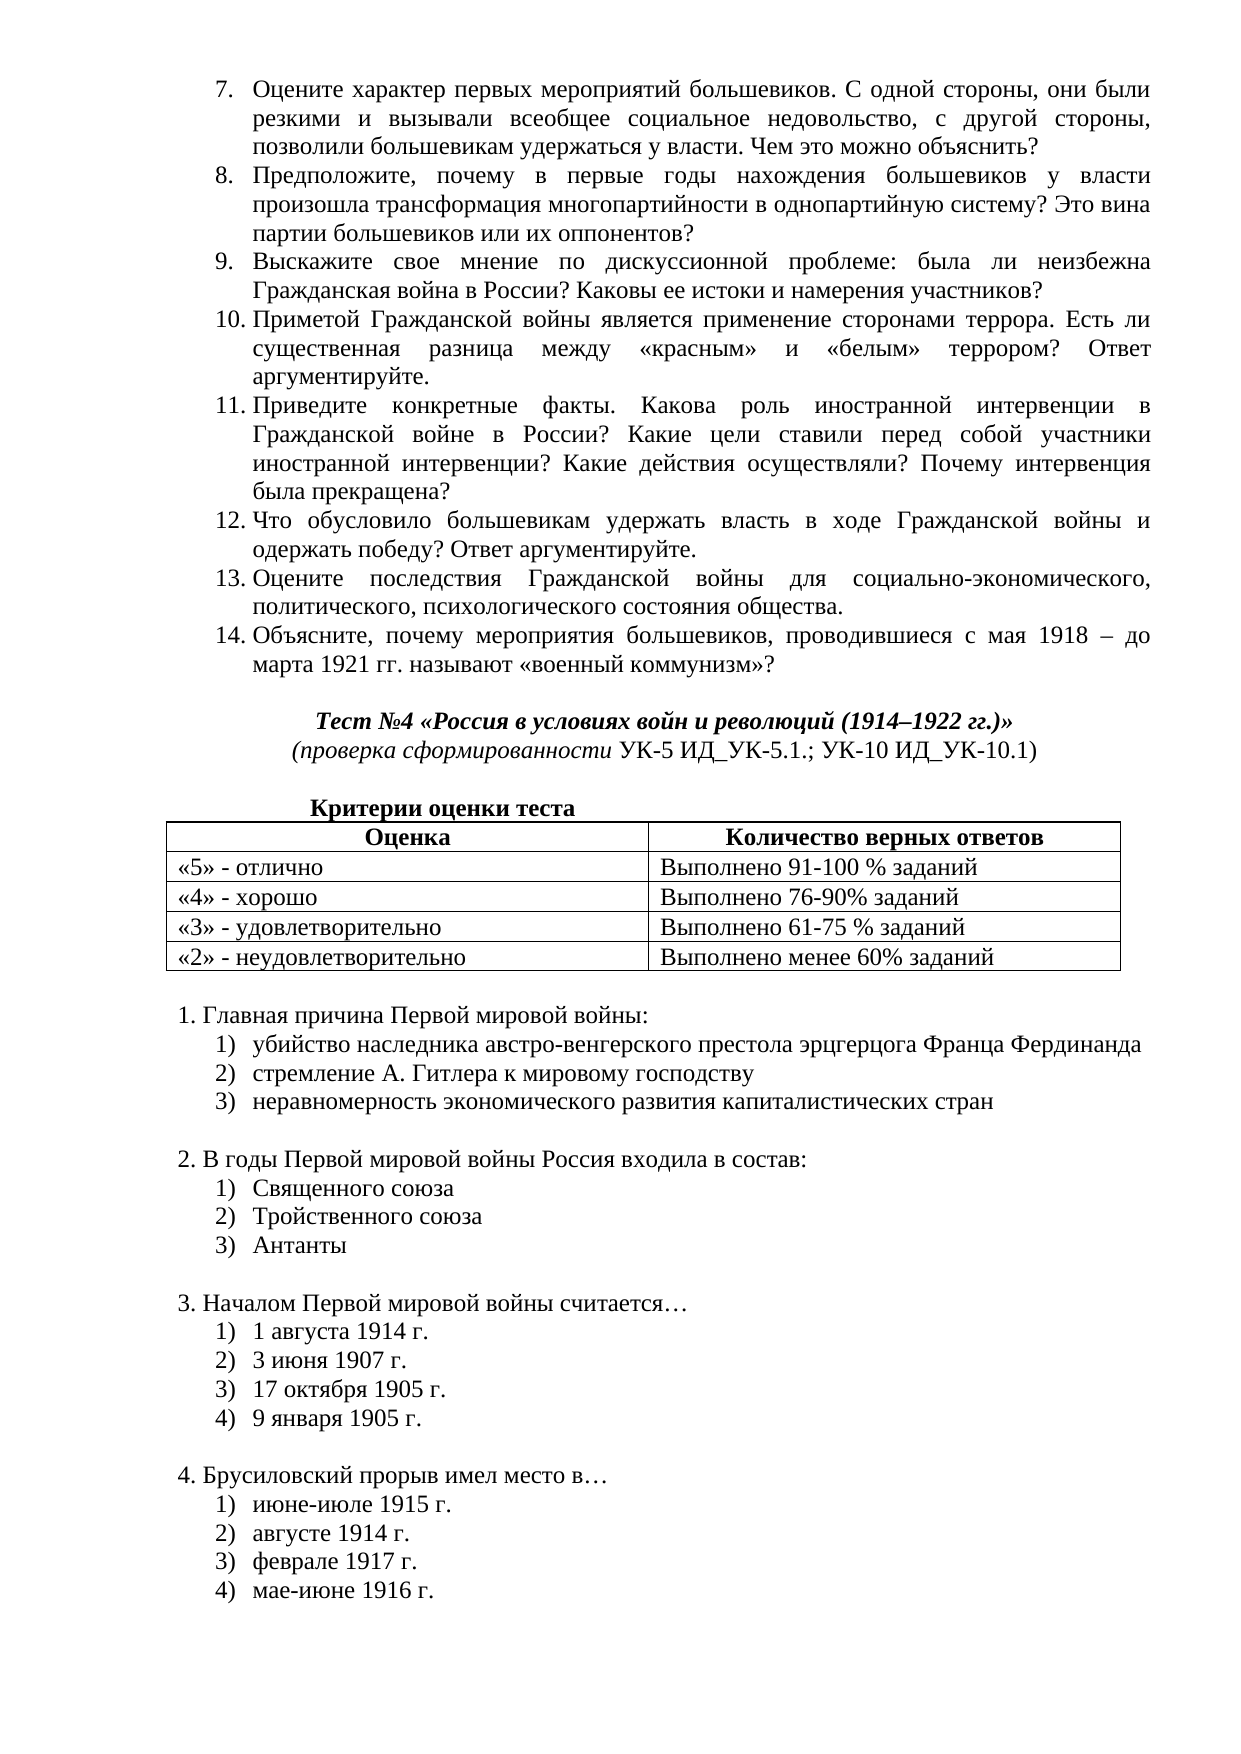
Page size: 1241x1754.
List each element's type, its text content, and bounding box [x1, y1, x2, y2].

list Оцените характер первых мероприятий большевиков. С одной стороны, они были резкими и вызывали всеобщее социальное недовольство, с другой стороны, позволили большевикам удержаться у власти. Чем это можно объяснить? [215, 74, 1152, 160]
table_cell «5» - отлично [167, 852, 648, 881]
list Предположите, почему в первые годы нахождения большевиков у власти произошла трансформация многопартийности в однопартийную систему? Это вина партии большевиков или их оппонентов? [215, 160, 1152, 246]
text 1. Главная причина Первой мировой войны: [177, 1000, 1152, 1029]
table_header Количество верных ответов [649, 823, 1120, 851]
table_cell «3» - удовлетворительно [167, 912, 648, 941]
table_cell Выполнено 76-90% заданий [649, 882, 1120, 911]
list Тройственного союза [215, 1201, 1152, 1230]
list феврале 1917 г. [215, 1546, 1152, 1575]
list Что обусловило большевикам удержать власть в ходе Гражданской войны и одержать победу? Ответ аргументируйте. [215, 505, 1152, 563]
table_cell Выполнено менее 60% заданий [649, 942, 1120, 970]
text 2. В годы Первой мировой войны Россия входила в состав: [177, 1144, 1152, 1173]
list мае-июне 1916 г. [215, 1575, 1152, 1604]
table_cell Выполнено 91-100 % заданий [649, 852, 1120, 881]
list 3 июня 1907 г. [215, 1345, 1152, 1374]
list убийство наследника австро-венгерского престола эрцгерцога Франца Фердинанда [215, 1029, 1152, 1058]
list Приведите конкретные факты. Какова роль иностранной интервенции в Гражданской войне в России? Какие цели ставили перед собой участники иностранной интервенции? Какие действия осуществляли? Почему интервенция была прекращена? [215, 390, 1152, 505]
table_cell Выполнено 61-75 % заданий [649, 912, 1120, 941]
table_header Оценка [167, 823, 648, 851]
text Тест №4 «Россия в условиях войн и революций (1914–1922 гг.)» [177, 706, 1152, 735]
text 3. Началом Первой мировой войны считается… [177, 1288, 1152, 1316]
list стремление А. Гитлера к мировому господству [215, 1058, 1152, 1086]
list 1 августа 1914 г. [215, 1316, 1152, 1345]
list августе 1914 г. [215, 1518, 1152, 1546]
list Священного союза [215, 1173, 1152, 1201]
list 9 января 1905 г. [215, 1403, 1152, 1431]
list Приметой Гражданской войны является применение сторонами террора. Есть ли существенная разница между «красным» и «белым» террором? Ответ аргументируйте. [215, 304, 1152, 390]
text Критерии оценки теста [239, 793, 1152, 821]
list Выскажите свое мнение по дискуссионной проблеме: была ли неизбежна Гражданская война в России? Каковы ее истоки и намерения участников? [215, 246, 1152, 304]
list июне-июле 1915 г. [215, 1489, 1152, 1518]
list неравномерность экономического развития капиталистических стран [215, 1086, 1152, 1115]
text (проверка сформированности УК-5 ИД_УК-5.1.; УК-10 ИД_УК-10.1) [177, 735, 1152, 764]
text 4. Брусиловский прорыв имел место в… [177, 1460, 1152, 1489]
table_cell «4» - хорошо [167, 882, 648, 911]
table_cell «2» - неудовлетворительно [167, 942, 648, 970]
list 17 октября 1905 г. [215, 1374, 1152, 1403]
list Объясните, почему мероприятия большевиков, проводившиеся с мая 1918 – до марта 1921 гг. называют «военный коммунизм»? [215, 620, 1152, 678]
list Антанты [215, 1230, 1152, 1259]
list Оцените последствия Гражданской войны для социально-экономического, политического, психологического состояния общества. [215, 563, 1152, 620]
